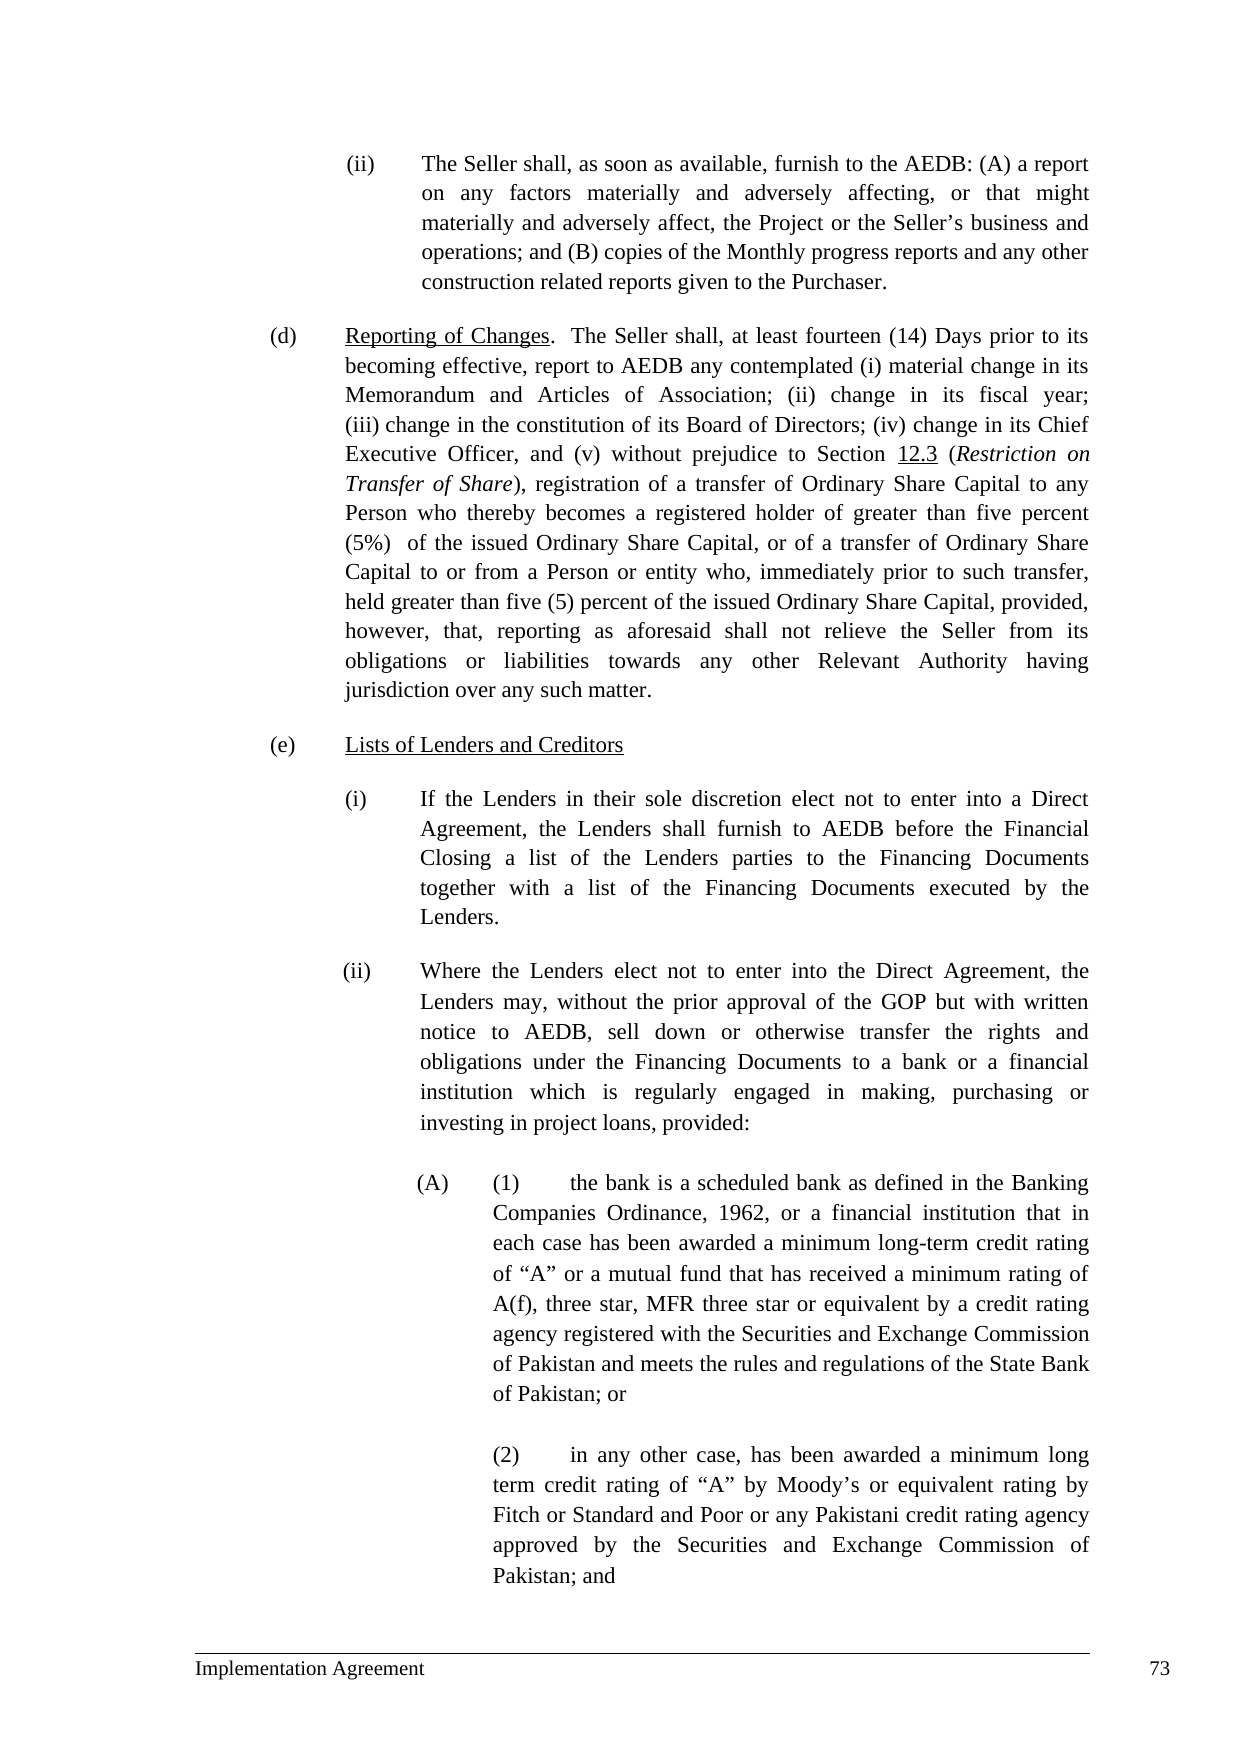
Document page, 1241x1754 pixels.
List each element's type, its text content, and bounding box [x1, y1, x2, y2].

subtitle (i) If the Lenders in their sole discretion elect not to enter into a Direct Agreement, the Lenders shall furnish to AEDB before the Financial Closing a list of the Lenders parties to the Financing Documents together with a list of the Financing Documents executed by the Lenders. [345, 785, 1090, 929]
text (2) in any other case, has been awarded a minimum long term credit rating of “A” by Moody’s or equivalent rating by Fitch or Standard and Poor or any Pakistani credit rating agency approved by the Securities and Exchange Commission of Pakistan; and [345, 1441, 1090, 1588]
text (A) (1) the bank is a scheduled bank as defined in the Banking Companies Ordinance, 1962, or a financial institution that in each case has been awarded a minimum long-term credit rating of “A” or a mutual fund that has received a minimum rating of A(f), three star, MFR three star or equivalent by a credit rating agency registered with the Securities and Exchange Commission of Pakistan and meets the rules and regulations of the State Bank of Pakistan; or [417, 1169, 1090, 1407]
subtitle (d) Reporting of Changes. The Seller shall, at least fourteen (14) Days prior to its becoming effective, report to AEDB any contemplated (i) material change in its Memorandum and Articles of Association; (ii) change in its fiscal year; (iii) change in the constitution of its Board of Directors; (iv) change in its Chief Executive Officer, and (v) without prejudice to Section 12.3 (Restriction on Transfer of Share), registration of a transfer of Ordinary Share Capital to any Person who thereby becomes a registered holder of greater than five percent (5%) of the issued Ordinary Share Capital, or of a transfer of Ordinary Share Capital to or from a Person or entity who, immediately prior to such transfer, held greater than five (5) percent of the issued Ordinary Share Capital, provided, however, that, reporting as aforesaid shall not relieve the Seller from its obligations or liabilities towards any other Relevant Authority having jurisdiction over any such matter. [270, 322, 1090, 702]
subtitle (e) Lists of Lenders and Creditors [270, 731, 1090, 757]
text (ii) Where the Lenders elect not to enter into the Direct Agreement, the Lenders may, without the prior approval of the GOP but with written notice to AEDB, sell down or otherwise transfer the rights and obligations under the Financing Documents to a bank or a financial institution which is regularly engaged in making, purchasing or investing in project loans, provided: [343, 957, 1090, 1135]
subtitle The Seller shall, as soon as available, furnish to the AEDB: (A) a report on any factors materially and adversely affecting, or that might materially and adversely affect, the Project or the Seller’s business and operations; and (B) copies of the Monthly progress reports and any other construction related reports given to the Purchaser. [346, 150, 1090, 294]
